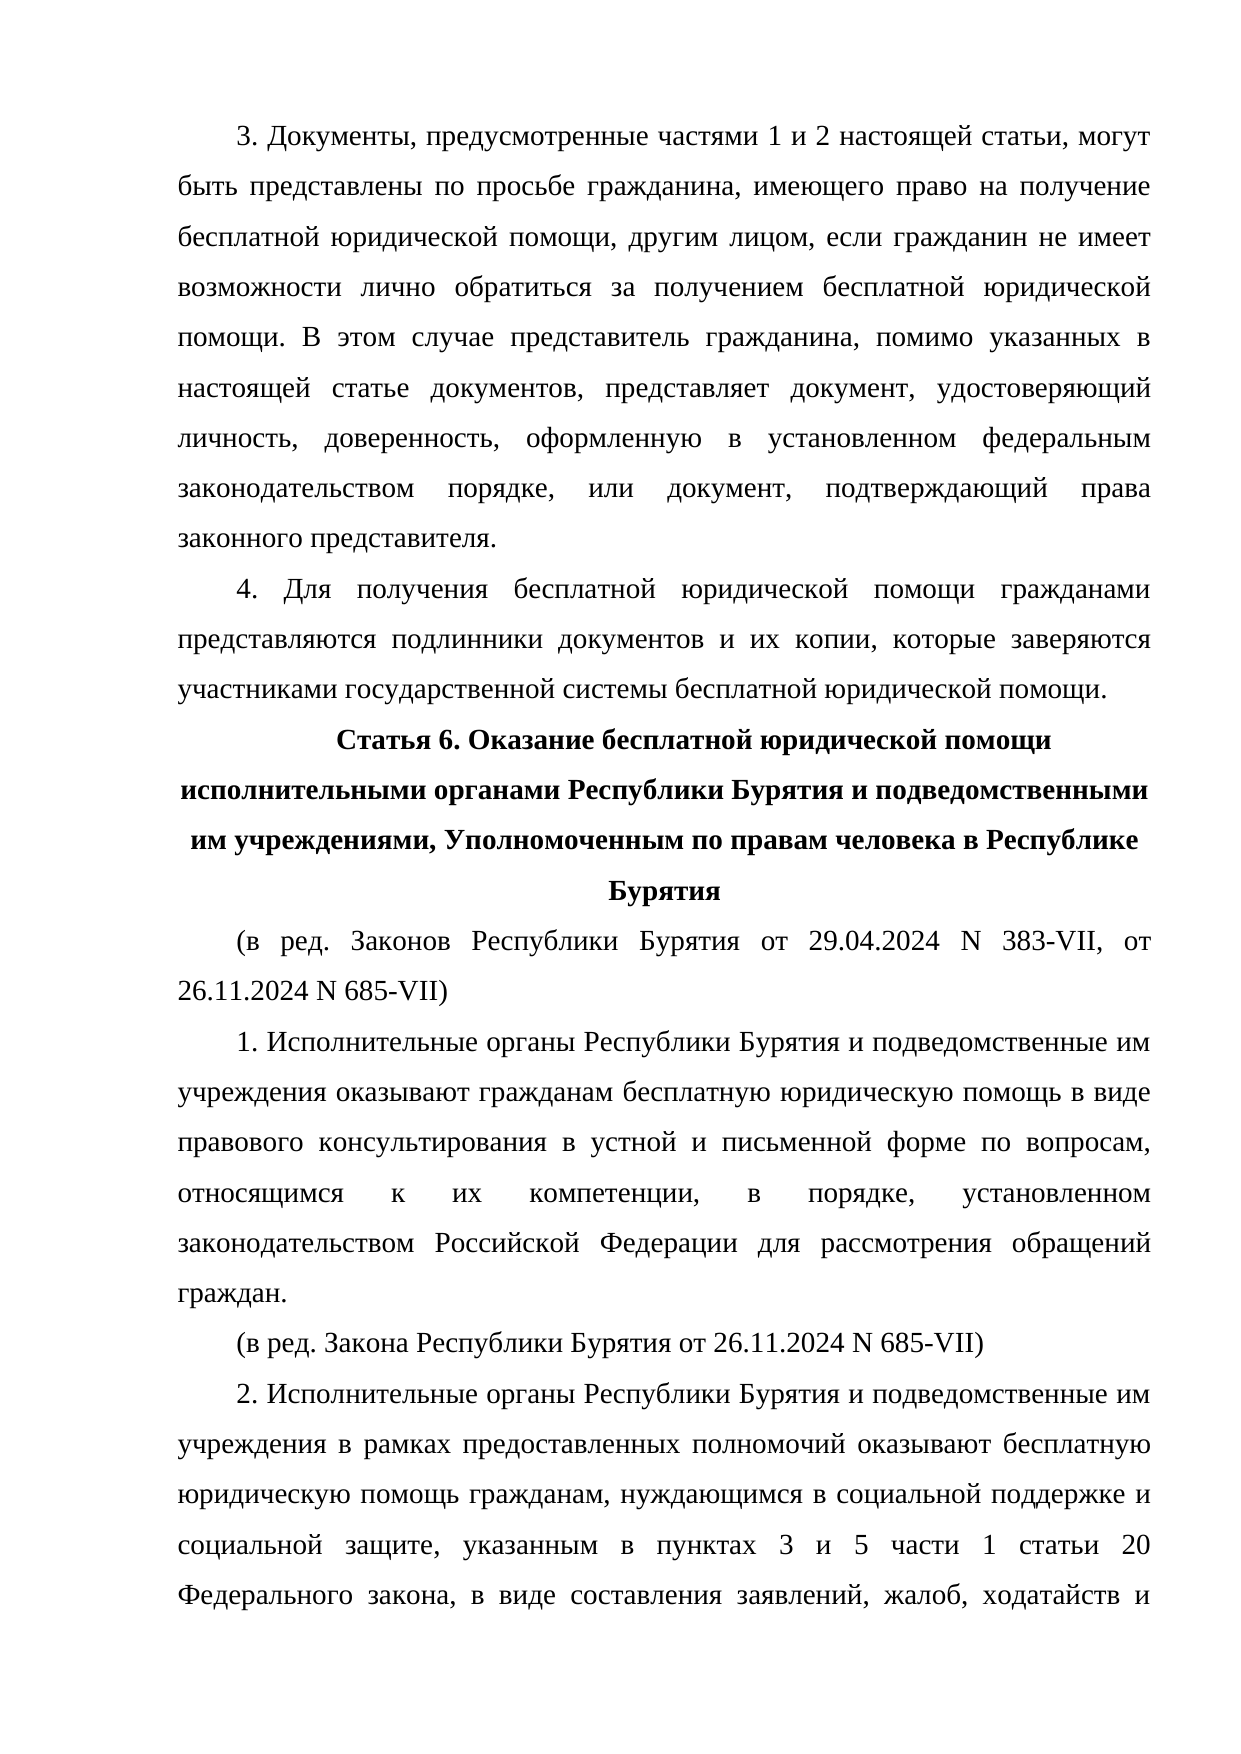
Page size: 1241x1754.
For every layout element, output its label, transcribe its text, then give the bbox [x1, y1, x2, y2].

text (в ред. Законов Республики Бурятия от 29.04.2024 N 383-VII, от 26.11.2024 N 685-VII) [177, 923, 1152, 1007]
text 4. Для получения бесплатной юридической помощи гражданами представляются подлинники документов и их копии, которые заверяются участниками государственной системы бесплатной юридической помощи. [177, 571, 1152, 705]
text Статья 6. Оказание бесплатной юридической помощи исполнительными органами Республики Бурятия и подведомственными им учреждениями, Уполномоченным по правам человека в Республике Бурятия [177, 722, 1152, 906]
text (в ред. Закона Республики Бурятия от 26.11.2024 N 685-VII) [177, 1326, 1152, 1359]
text 3. Документы, предусмотренные частями 1 и 2 настоящей статьи, могут быть представлены по просьбе гражданина, имеющего право на получение бесплатной юридической помощи, другим лицом, если гражданин не имеет возможности лично обратиться за получением бесплатной юридической помощи. В этом случае представитель гражданина, помимо указанных в настоящей статье документов, представляет документ, удостоверяющий личность, доверенность, оформленную в установленном федеральным законодательством порядке, или документ, подтверждающий права законного представителя. [177, 118, 1152, 554]
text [177, 1376, 1152, 1611]
text 1. Исполнительные органы Республики Бурятия и подведомственные им учреждения оказывают гражданам бесплатную юридическую помощь в виде правового консультирования в устной и письменной форме по вопросам, относящимся к их компетенции, в порядке, установленном законодательством Российской Федерации для рассмотрения обращений граждан. [177, 1024, 1152, 1309]
